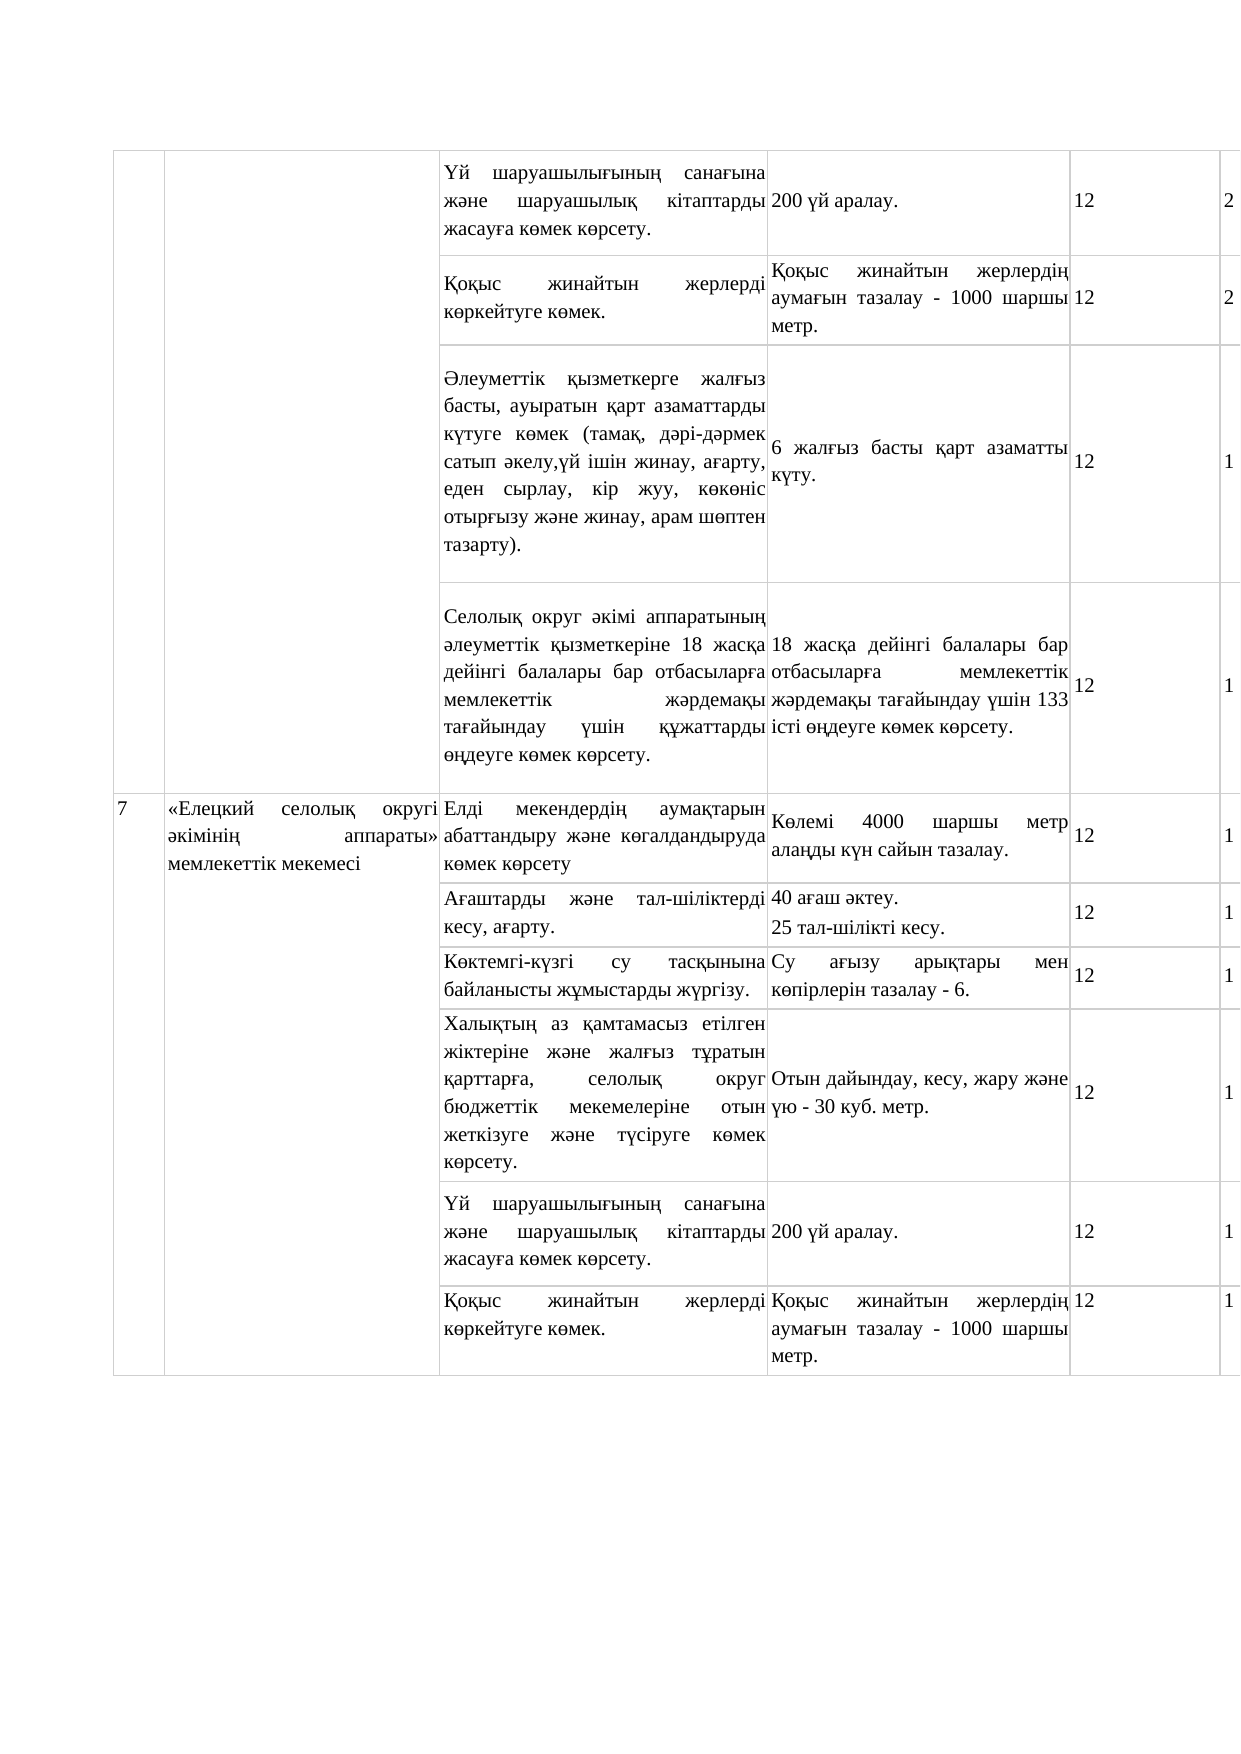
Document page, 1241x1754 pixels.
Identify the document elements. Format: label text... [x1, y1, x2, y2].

table_cell Көлемі 4000 шаршы метр алаңды күн сайын тазалау. [768, 794, 1069, 882]
table_cell Қоқыс жинайтын жерлерді көркейтуге көмек. [440, 1287, 767, 1375]
table_cell Елді мекендердің аумақтарын абаттандыру және көгалдандыруда көмек көрсету [440, 794, 767, 882]
table_cell 7 [114, 794, 164, 1375]
table_cell 12 [1071, 1287, 1219, 1375]
table_cell 12 [1071, 1182, 1219, 1285]
table_cell 2 [1221, 256, 1240, 344]
table_cell 40 ағаш әктеу. 25 тал-шілікті кесу. [768, 884, 1069, 946]
table_cell 200 үй аралау. [768, 1182, 1069, 1285]
table_cell Қоқыс жинайтын жерлердің аумағын тазалау - 1000 шаршы метр. [768, 256, 1069, 344]
table_cell Отын дайындау, кесу, жару және үю - 30 куб. метр. [768, 1010, 1069, 1181]
table_cell Халықтың аз қамтамасыз етілген жіктеріне және жалғыз тұратын қарттарға, селолық округ бюджеттік мекемелеріне отын жеткізуге және түсіруге көмек көрсету. [440, 1010, 767, 1181]
table_cell Су ағызу арықтары мен көпірлерін тазалау - 6. [768, 948, 1069, 1008]
table_cell 1 [1221, 1287, 1240, 1375]
table_cell Қоқыс жинайтын жерлердің аумағын тазалау - 1000 шаршы метр. [768, 1287, 1069, 1375]
table_cell 1 [1221, 583, 1240, 793]
table_cell 6 жалғыз басты қарт азаматты күту. [768, 346, 1069, 582]
table_cell Үй шаруашылығының санағына және шаруашылық кітаптарды жасауға көмек көрсету. [440, 1182, 767, 1285]
table_cell Үй шаруашылығының санағына және шаруашылық кітаптарды жасауға көмек көрсету. [440, 151, 767, 255]
table_cell Әлеуметтік қызметкерге жалғыз басты, ауыратын қарт азаматтарды күтуге көмек (тамақ, дәрі-дәрмек сатып әкелу,үй ішін жинау, ағарту, еден сырлау, кір жуу, көкөніс отырғызу және жинау, арам шөптен тазарту). [440, 346, 767, 582]
table_cell 12 [1071, 346, 1219, 582]
table_cell 1 [1221, 794, 1240, 882]
table_cell «Елецкий селолық округі әкімінің аппараты» мемлекеттік мекемесі [165, 794, 439, 1375]
table_cell 12 [1071, 256, 1219, 344]
table_cell 12 [1071, 884, 1219, 946]
table_cell 1 [1221, 1182, 1240, 1285]
table_cell 1 [1221, 948, 1240, 1008]
table_cell 12 [1071, 583, 1219, 793]
table_cell 200 үй аралау. [768, 151, 1069, 255]
table_cell 1 [1221, 884, 1240, 946]
table_cell 12 [1071, 151, 1219, 255]
table_cell Ағаштарды және тал-шіліктерді кесу, ағарту. [440, 884, 767, 946]
table_cell 12 [1071, 1010, 1219, 1181]
table_cell 12 [1071, 794, 1219, 882]
table_cell 18 жасқа дейінгі балалары бар отбасыларға мемлекеттік жәрдемақы тағайындау үшін 133 істі өңдеуге көмек көрсету. [768, 583, 1069, 793]
table_cell 12 [1071, 948, 1219, 1008]
table_cell 1 [1221, 1010, 1240, 1181]
table_cell Селолық округ әкімі аппаратының әлеуметтік қызметкеріне 18 жасқа дейінгі балалары бар отбасыларға мемлекеттік жәрдемақы тағайындау үшін құжаттарды өңдеуге көмек көрсету. [440, 583, 767, 793]
table_cell 2 [1221, 151, 1240, 255]
table_cell 1 [1221, 346, 1240, 582]
table_cell Қоқыс жинайтын жерлерді көркейтуге көмек. [440, 256, 767, 344]
table_cell Көктемгі-күзгі су тасқынына байланысты жұмыстарды жүргізу. [440, 948, 767, 1008]
